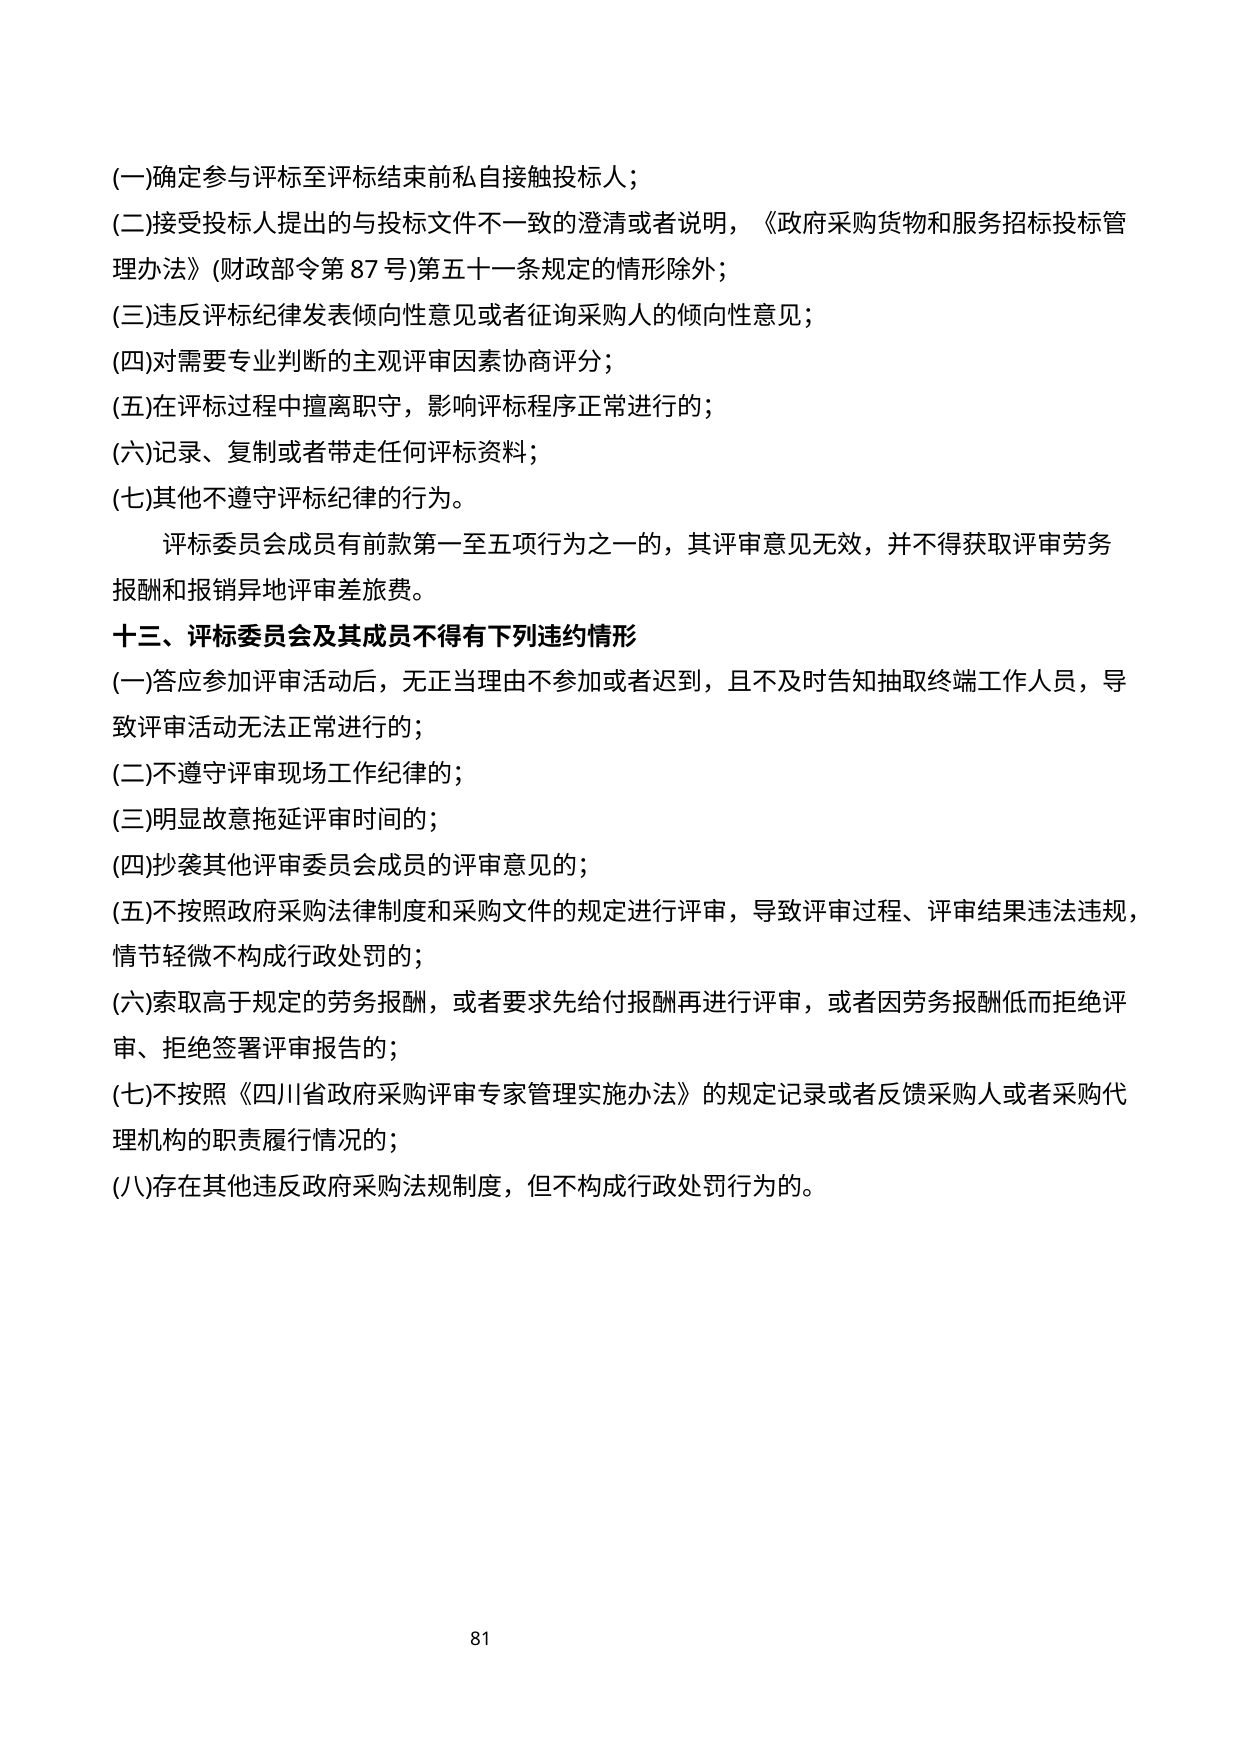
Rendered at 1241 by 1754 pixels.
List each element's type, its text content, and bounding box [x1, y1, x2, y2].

list 抄袭其他评审委员会成员的评审意见的； [112, 837, 1128, 883]
list 记录、复制或者带走任何评标资料； [112, 425, 1128, 471]
list 不按照《四川省政府采购评审专家管理实施办法》的规定记录或者反馈采购人或者采购代理机构的职责履行情况的； [112, 1067, 1128, 1158]
list 不遵守评审现场工作纪律的； [112, 746, 1128, 792]
list 接受投标人提出的与投标文件不一致的澄清或者说明，《政府采购货物和服务招标投标管理办法》(财政部令第87号)第五十一条规定的情形除外； [112, 196, 1128, 287]
list 违反评标纪律发表倾向性意见或者征询采购人的倾向性意见； [112, 287, 1128, 333]
list 在评标过程中擅离职守，影响评标程序正常进行的； [112, 379, 1128, 425]
text 评标委员会成员有前款第一至五项行为之一的，其评审意见无效，并不得获取评审劳务报酬和报销异地评审差旅费。 [112, 517, 1128, 608]
list 对需要专业判断的主观评审因素协商评分； [112, 333, 1128, 379]
list 不按照政府采购法律制度和采购文件的规定进行评审，导致评审过程、评审结果违法违规，情节轻微不构成行政处罚的； [112, 883, 1128, 975]
list 索取高于规定的劳务报酬，或者要求先给付报酬再进行评审，或者因劳务报酬低而拒绝评审、拒绝签署评审报告的； [112, 975, 1128, 1067]
list 评标委员会及其成员不得有下列违约情形 [112, 608, 1128, 654]
list 确定参与评标至评标结束前私自接触投标人； [112, 150, 1128, 196]
list 答应参加评审活动后，无正当理由不参加或者迟到，且不及时告知抽取终端工作人员，导致评审活动无法正常进行的； [112, 654, 1128, 746]
list 存在其他违反政府采购法规制度，但不构成行政处罚行为的。 [112, 1158, 1128, 1204]
list 其他不遵守评标纪律的行为。 [112, 471, 1128, 517]
list 明显故意拖延评审时间的； [112, 792, 1128, 837]
